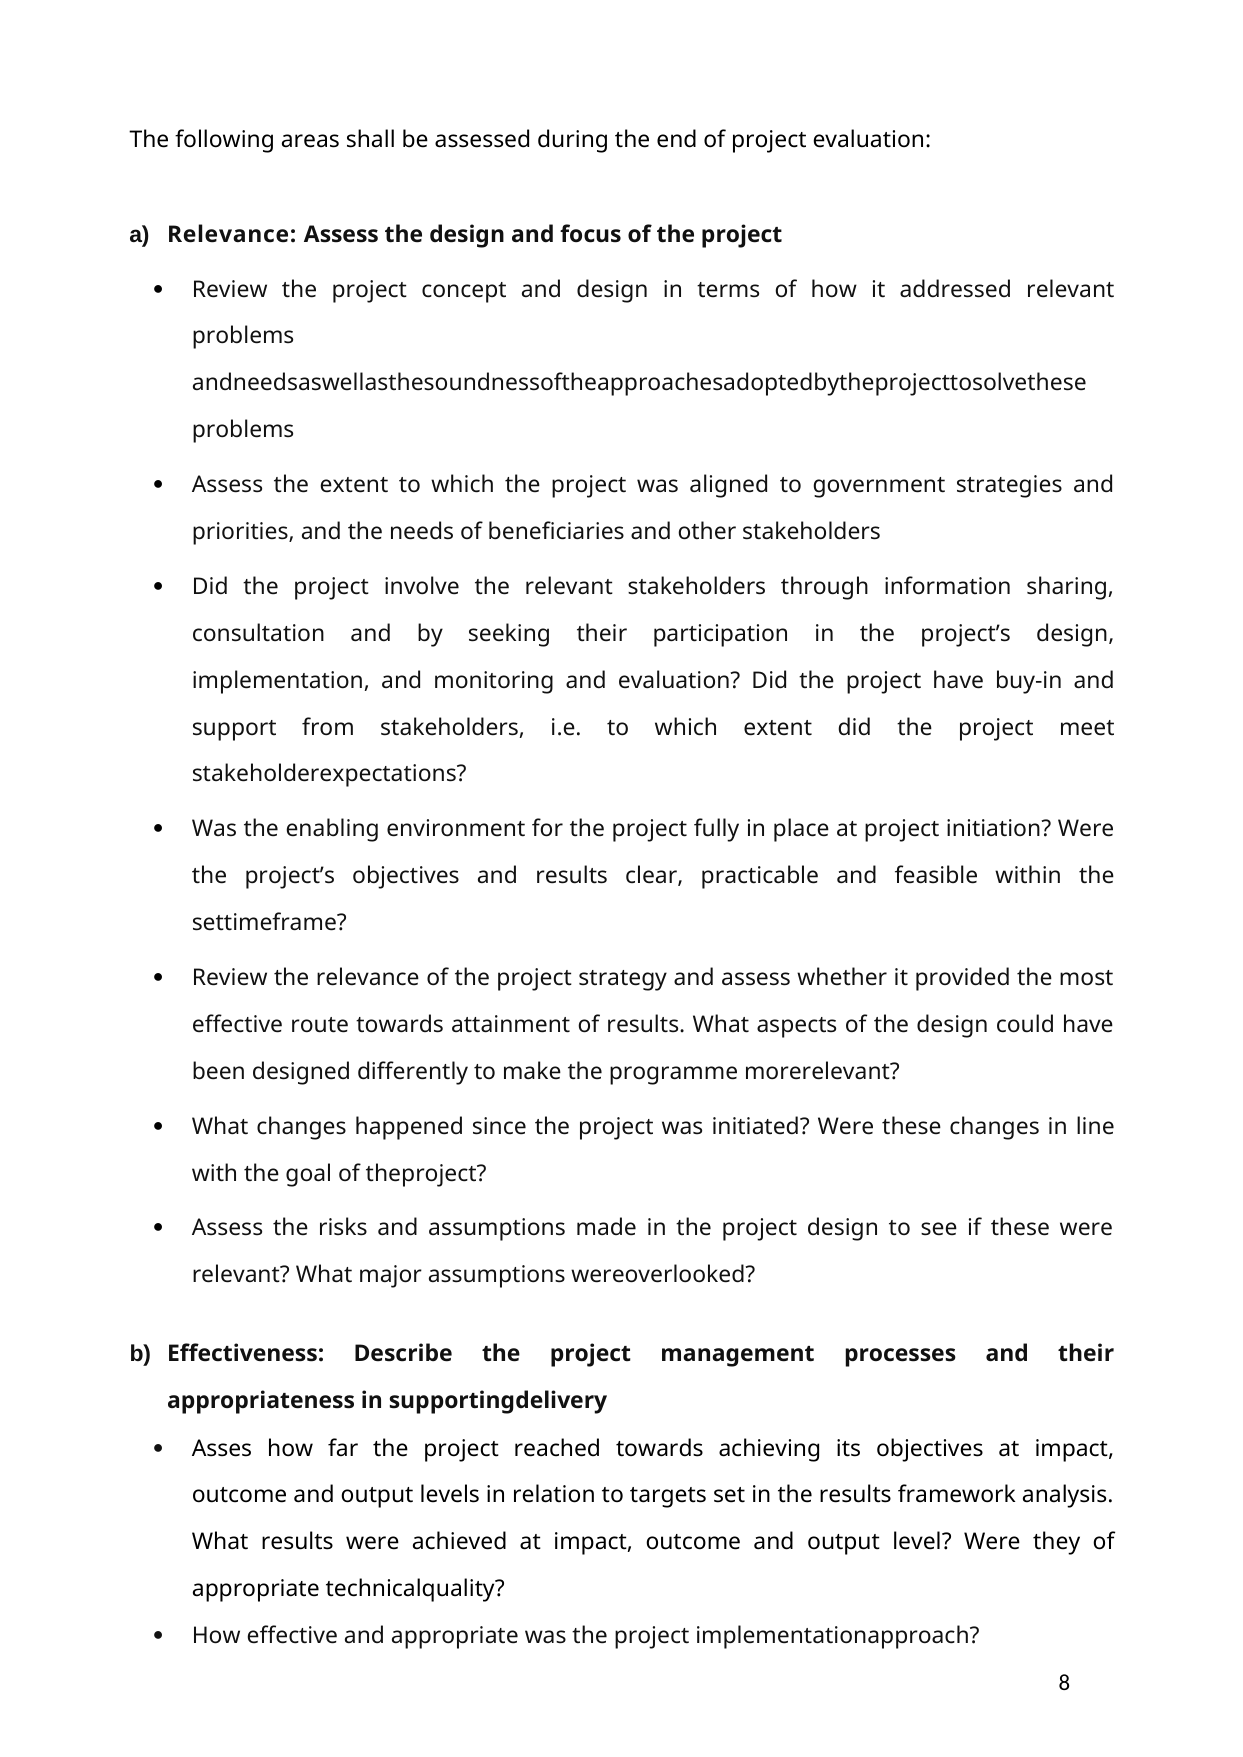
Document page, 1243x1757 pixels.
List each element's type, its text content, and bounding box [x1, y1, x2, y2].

list How effective and appropriate was the project implementationapproach? [154, 1619, 1115, 1651]
list Review the relevance of the project strategy and assess whether it provided the most effective route towards attainment of results. What aspects of the design could have been designed differently to make the programme morerelevant? [154, 961, 1115, 1086]
list Review the project concept and design in terms of how it addressed relevant problems andneedsaswellasthesoundnessoftheapproachesadoptedbytheprojecttosolvethese problems [154, 273, 1115, 444]
subtitle Relevance: Assess the design and focus of the project [129, 218, 1141, 249]
list What changes happened since the project was initiated? Were these changes in line with the goal of theproject? [154, 1109, 1115, 1188]
text The following areas shall be assessed during the end of project evaluation: [129, 123, 1141, 154]
list Was the enabling environment for the project fully in place at project initiation? Were the project’s objectives and results clear, practicable and feasible within the settimeframe? [154, 812, 1115, 937]
list Did the project involve the relevant stakeholders through information sharing, consultation and by seeking their participation in the project’s design, implementation, and monitoring and evaluation? Did the project have buy-in and support from stakeholders, i.e. to which extent did the project meet stakeholderexpectations? [154, 570, 1115, 789]
list Asses how far the project reached towards achieving its objectives at impact, outcome and output levels in relation to targets set in the results framework analysis. What results were achieved at impact, outcome and output level? Were they of appropriate technicalquality? [154, 1431, 1115, 1603]
subtitle Effectiveness: Describe the project management processes and their appropriateness in supportingdelivery [129, 1337, 1115, 1416]
list Assess the extent to which the project was aligned to government strategies and priorities, and the needs of beneficiaries and other stakeholders [154, 468, 1115, 546]
list Assess the risks and assumptions made in the project design to see if these were relevant? What major assumptions wereoverlooked? [154, 1211, 1115, 1289]
